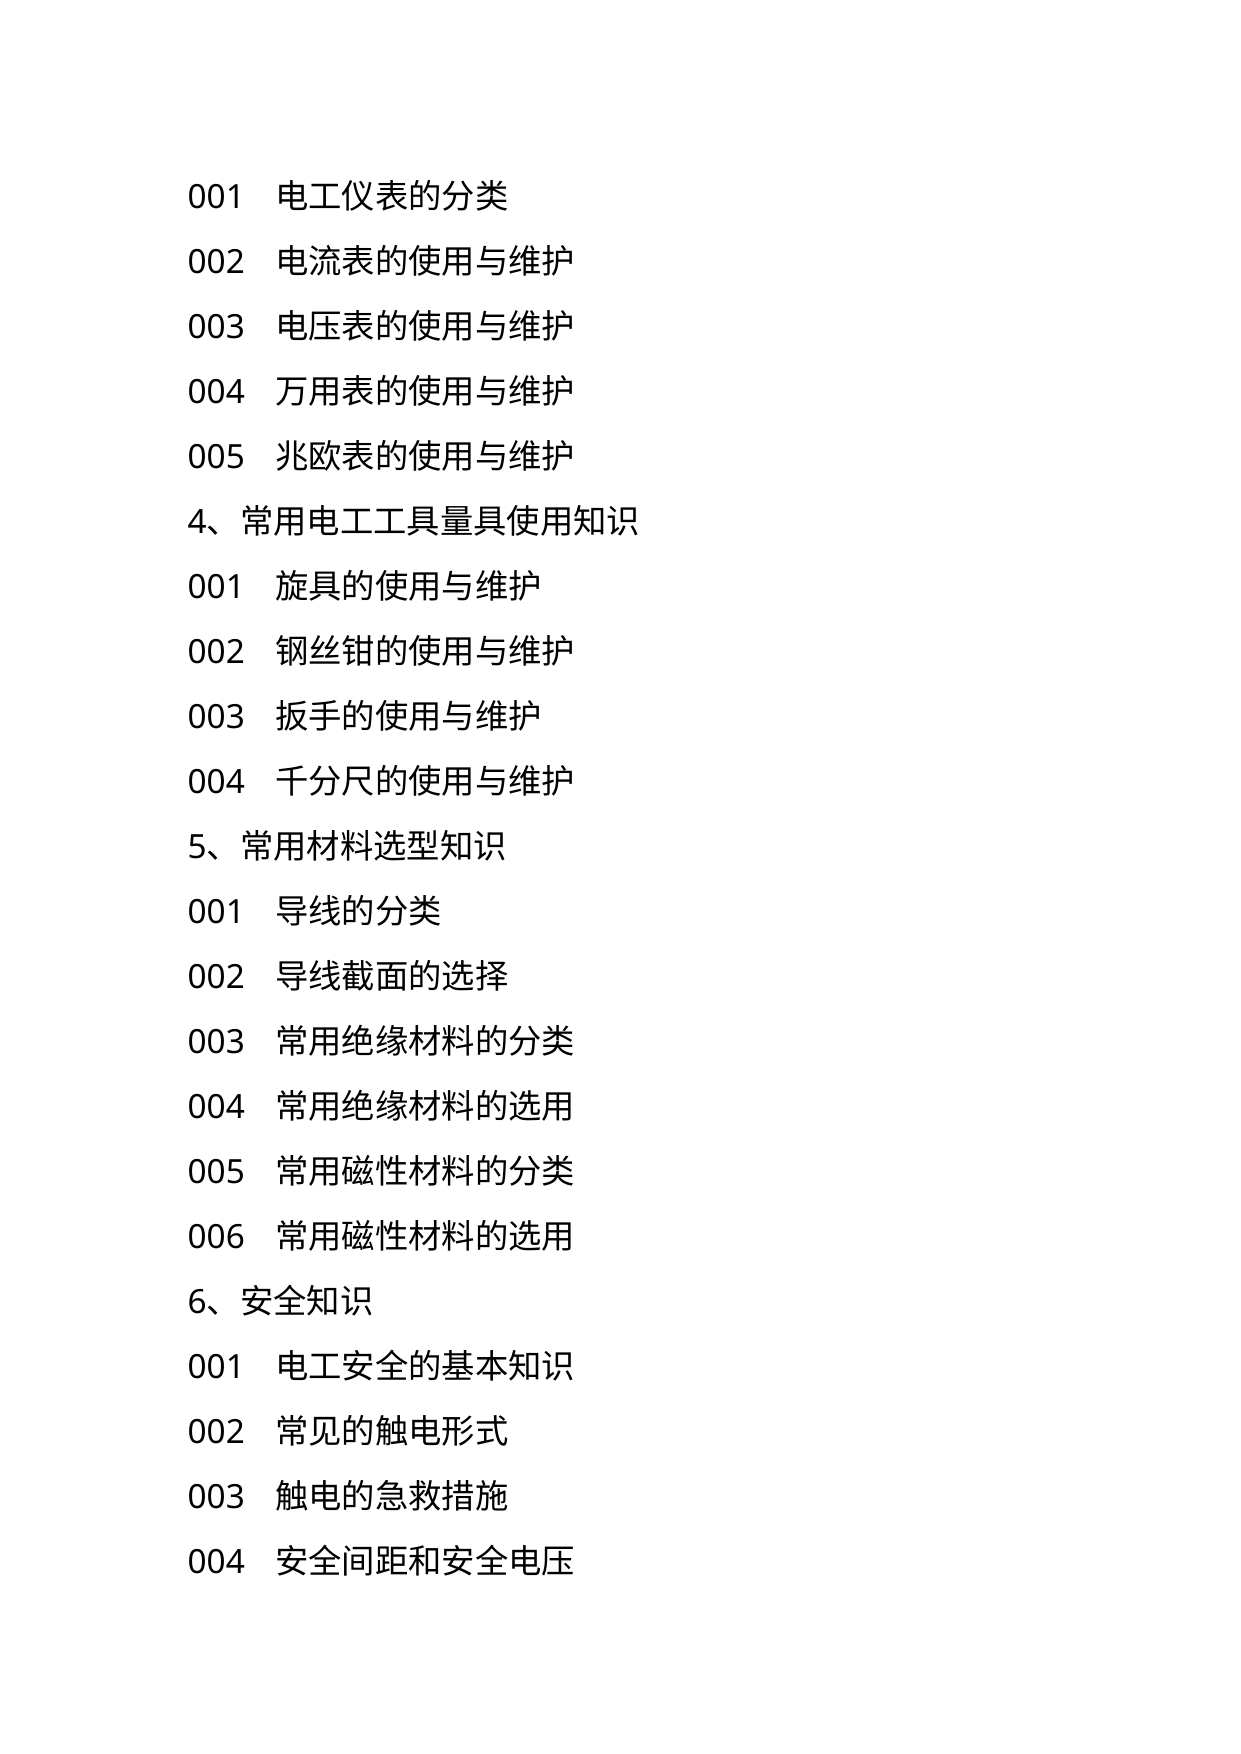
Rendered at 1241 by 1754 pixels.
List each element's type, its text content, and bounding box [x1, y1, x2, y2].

text 003 触电的急救措施 [187, 1462, 1053, 1527]
text 003 扳手的使用与维护 [187, 682, 1053, 747]
text 001 导线的分类 [187, 877, 1053, 942]
text 006 常用磁性材料的选用 [187, 1202, 1053, 1267]
text 005 兆欧表的使用与维护 [187, 422, 1053, 487]
text 004 常用绝缘材料的选用 [187, 1072, 1053, 1137]
text 6、安全知识 [187, 1267, 1053, 1332]
text 002 电流表的使用与维护 [187, 227, 1053, 292]
text 001 旋具的使用与维护 [187, 552, 1053, 617]
text 002 常见的触电形式 [187, 1397, 1053, 1462]
text 001 电工安全的基本知识 [187, 1332, 1053, 1397]
text 004 万用表的使用与维护 [187, 357, 1053, 422]
text 002 导线截面的选择 [187, 942, 1053, 1007]
text 002 钢丝钳的使用与维护 [187, 617, 1053, 682]
text 4、常用电工工具量具使用知识 [187, 487, 1053, 552]
text 003 电压表的使用与维护 [187, 292, 1053, 357]
text 001 电工仪表的分类 [187, 162, 1053, 227]
text 5、常用材料选型知识 [187, 812, 1053, 877]
text 005 常用磁性材料的分类 [187, 1137, 1053, 1202]
text 003 常用绝缘材料的分类 [187, 1007, 1053, 1072]
text 004 千分尺的使用与维护 [187, 747, 1053, 812]
text 004 安全间距和安全电压 [187, 1527, 1053, 1592]
